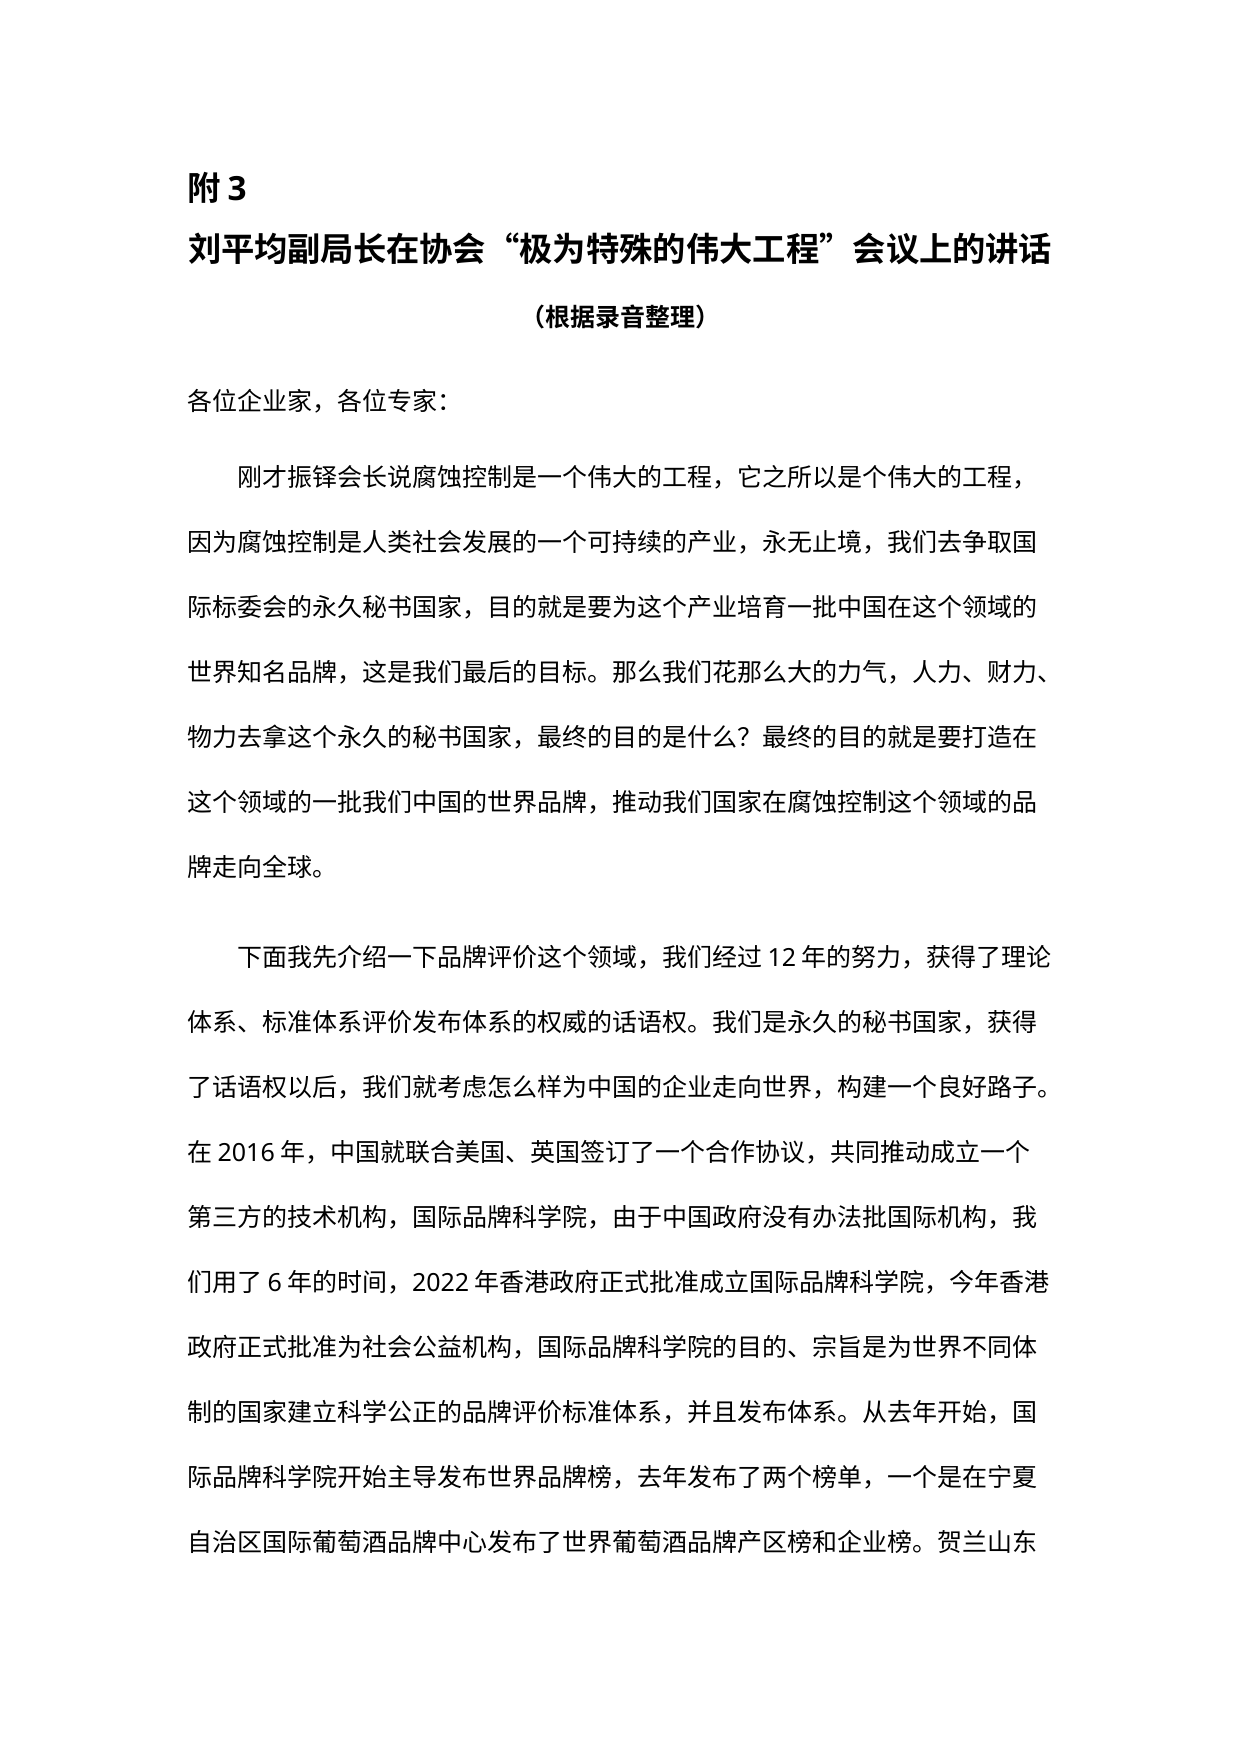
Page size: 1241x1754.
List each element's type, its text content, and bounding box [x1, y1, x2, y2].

text （根据录音整理） [187, 283, 1053, 348]
text 刘平均副局长在协会“极为特殊的伟大工程”会议上的讲话 [187, 222, 1053, 271]
text 刚才振铎会长说腐蚀控制是一个伟大的工程，它之所以是个伟大的工程，因为腐蚀控制是人类社会发展的一个可持续的产业，永无止境，我们去争取国际标委会的永久秘书国家，目的就是要为这个产业培育一批中国在这个领域的世界知名品牌，这是我们最后的目标。那么我们花那么大的力气，人力、财力、物力去拿这个永久的秘书国家，最终的目的是什么？最终的目的就是要打造在这个领域的一批我们中国的世界品牌，推动我们国家在腐蚀控制这个领域的品牌走向全球。 [187, 443, 1053, 898]
text 各位企业家，各位专家： [187, 382, 1053, 418]
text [187, 923, 1053, 1573]
text 附3 [187, 162, 1053, 210]
